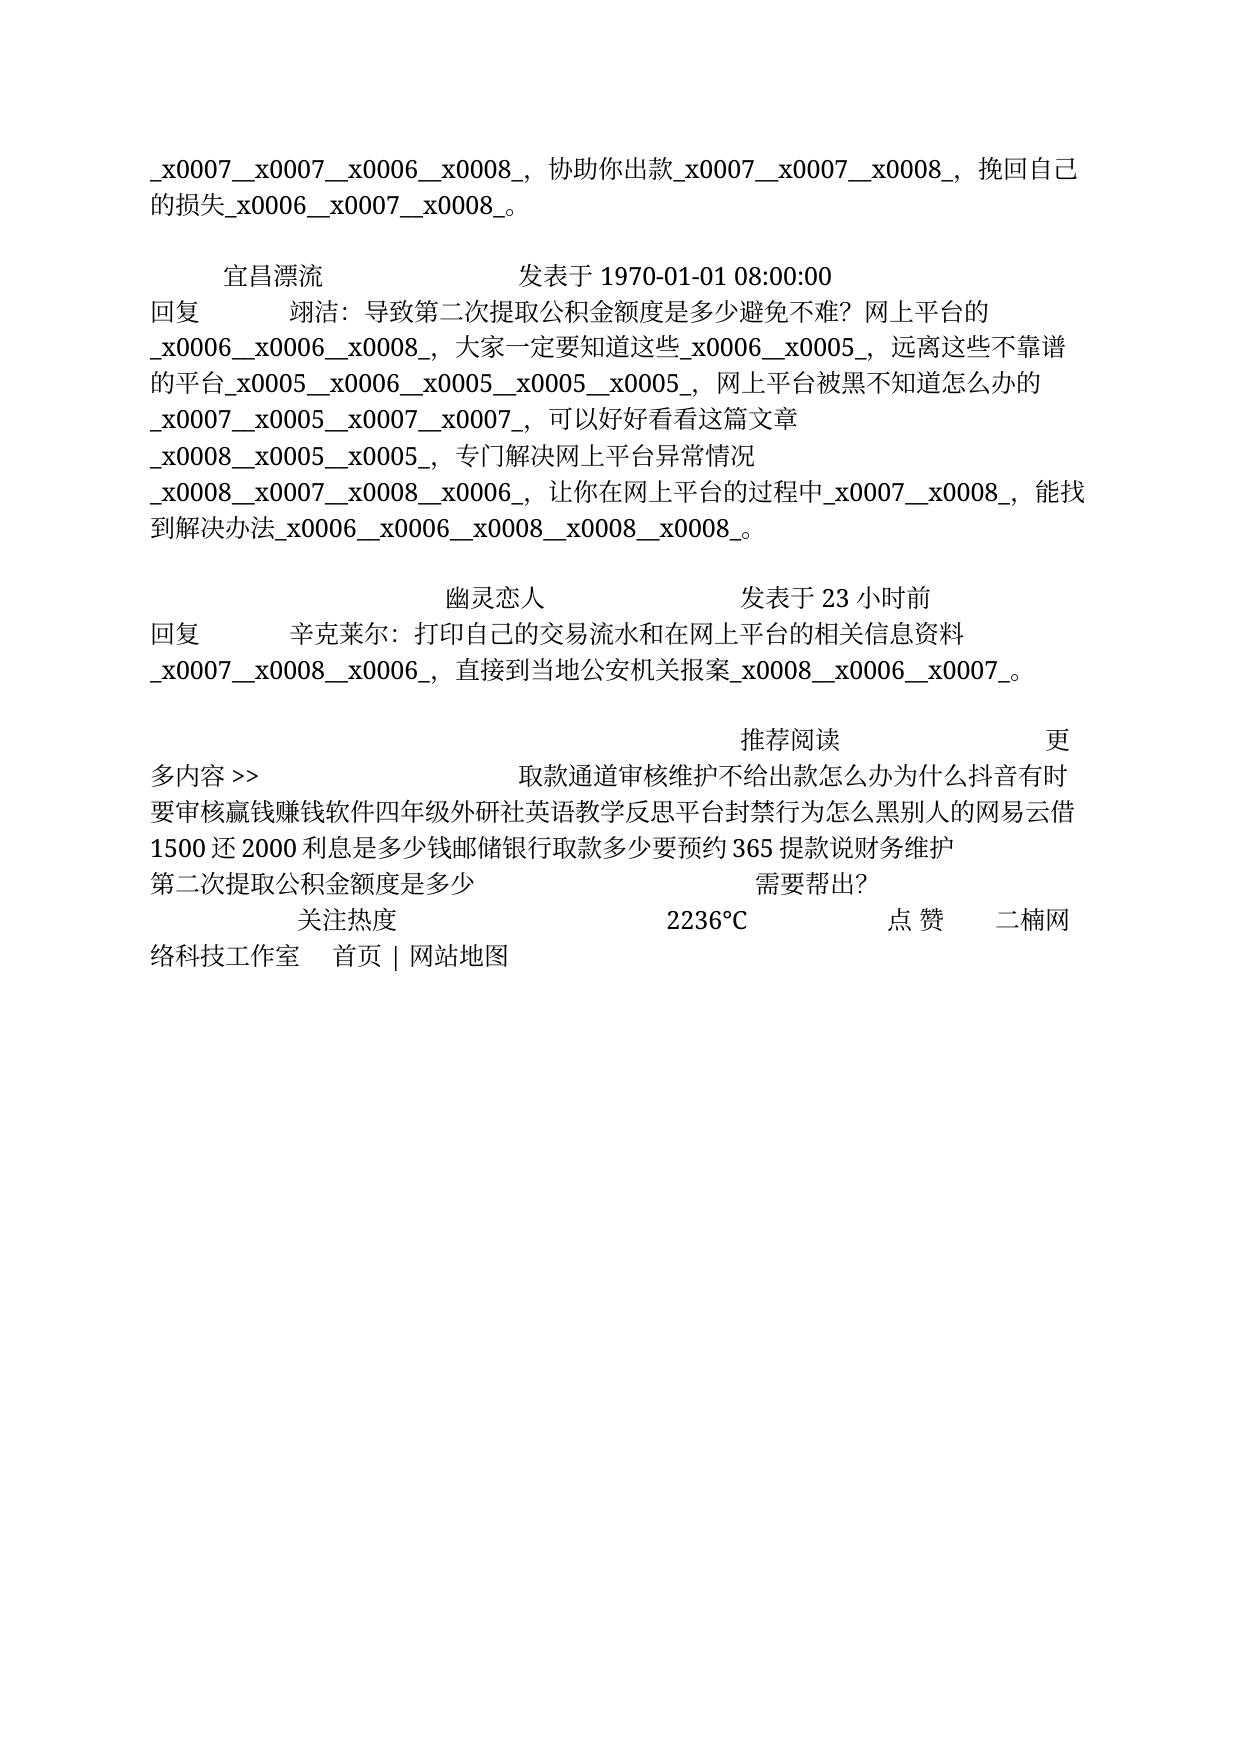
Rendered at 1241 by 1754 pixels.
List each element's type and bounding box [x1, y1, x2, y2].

text [150, 150, 1090, 973]
